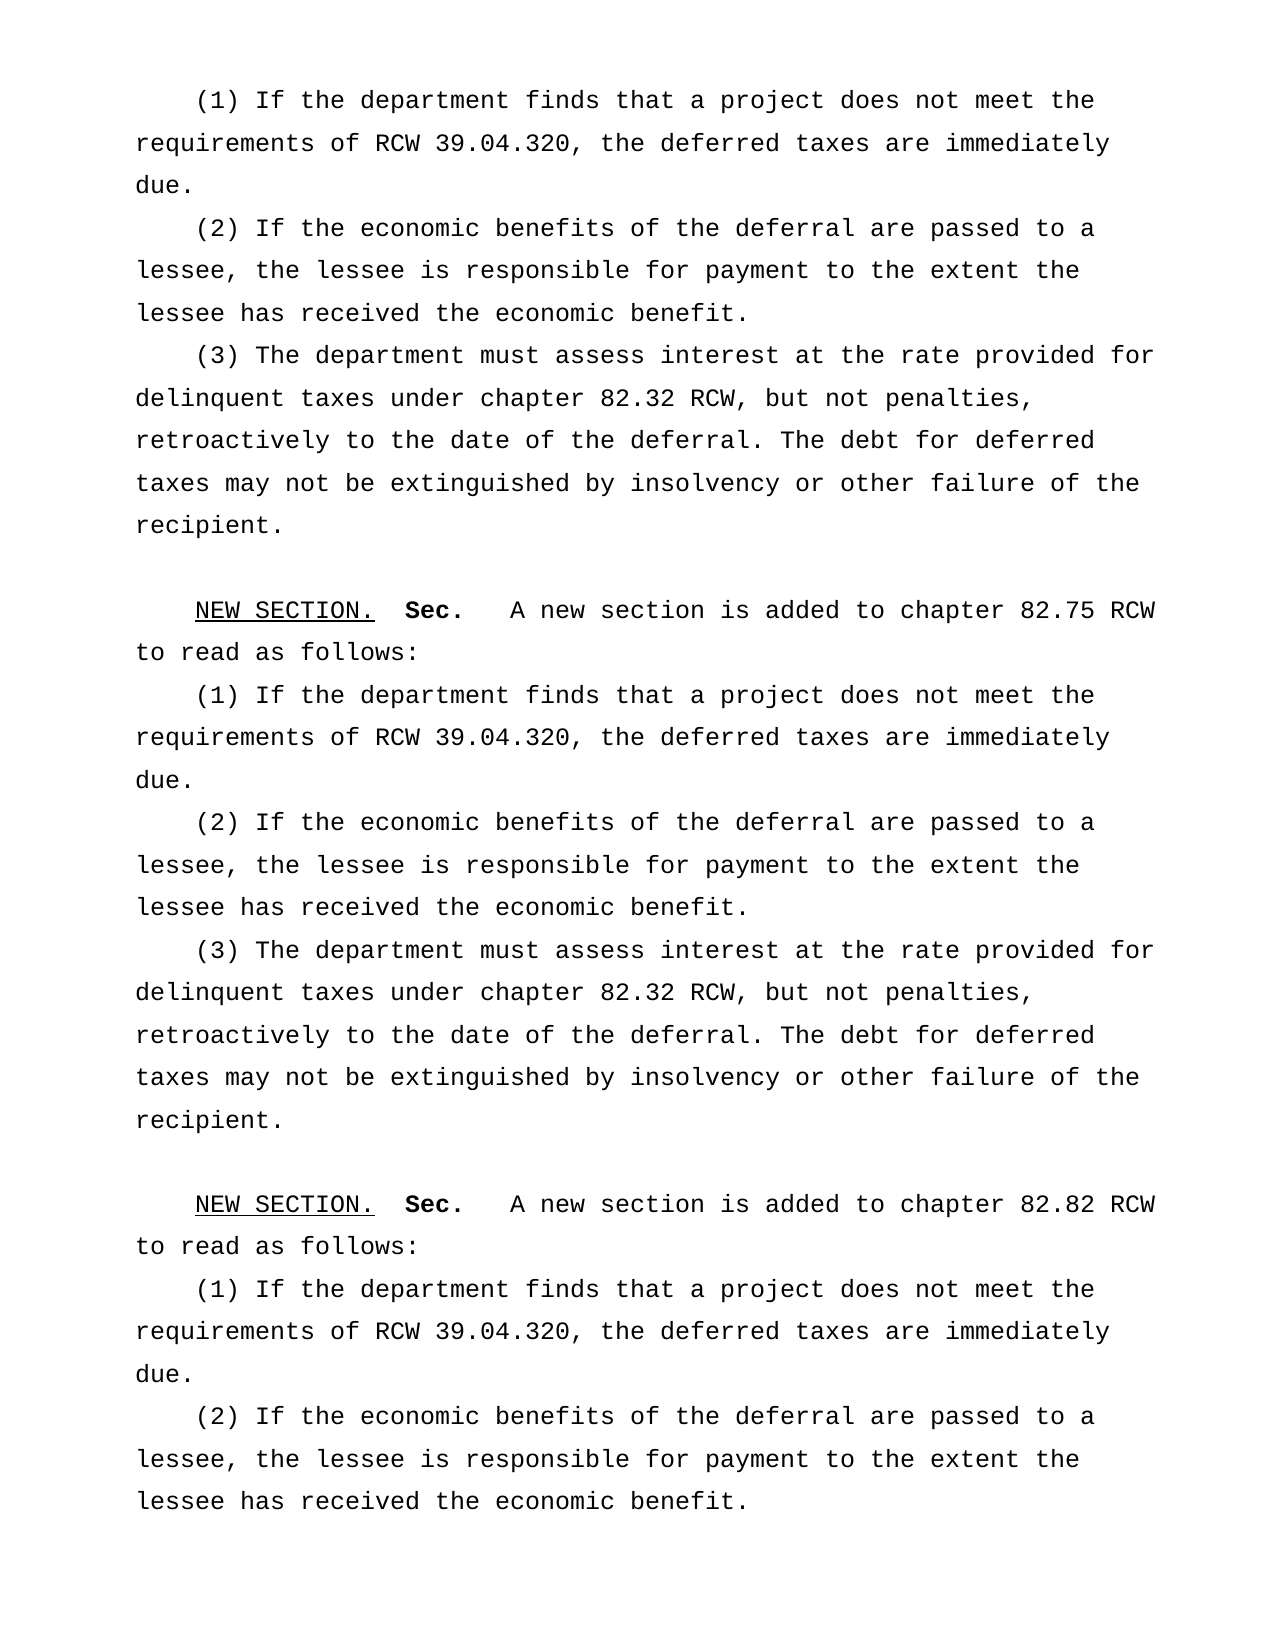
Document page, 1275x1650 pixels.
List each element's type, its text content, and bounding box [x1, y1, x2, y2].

text (1) If the department finds that a project does not meet the requirements of RCW 39.04.320, the deferred taxes are immediately due. [135, 669, 1170, 797]
text (1) If the department finds that a project does not meet the requirements of RCW 39.04.320, the deferred taxes are immediately due. [135, 1263, 1170, 1391]
text NEW SECTION. Sec. A new section is added to chapter 82.75 RCW to read as follows: [135, 584, 1170, 669]
text (1) If the department finds that a project does not meet the requirements of RCW 39.04.320, the deferred taxes are immediately due. [135, 75, 1170, 202]
text NEW SECTION. Sec. A new section is added to chapter 82.82 RCW to read as follows: [135, 1178, 1170, 1263]
